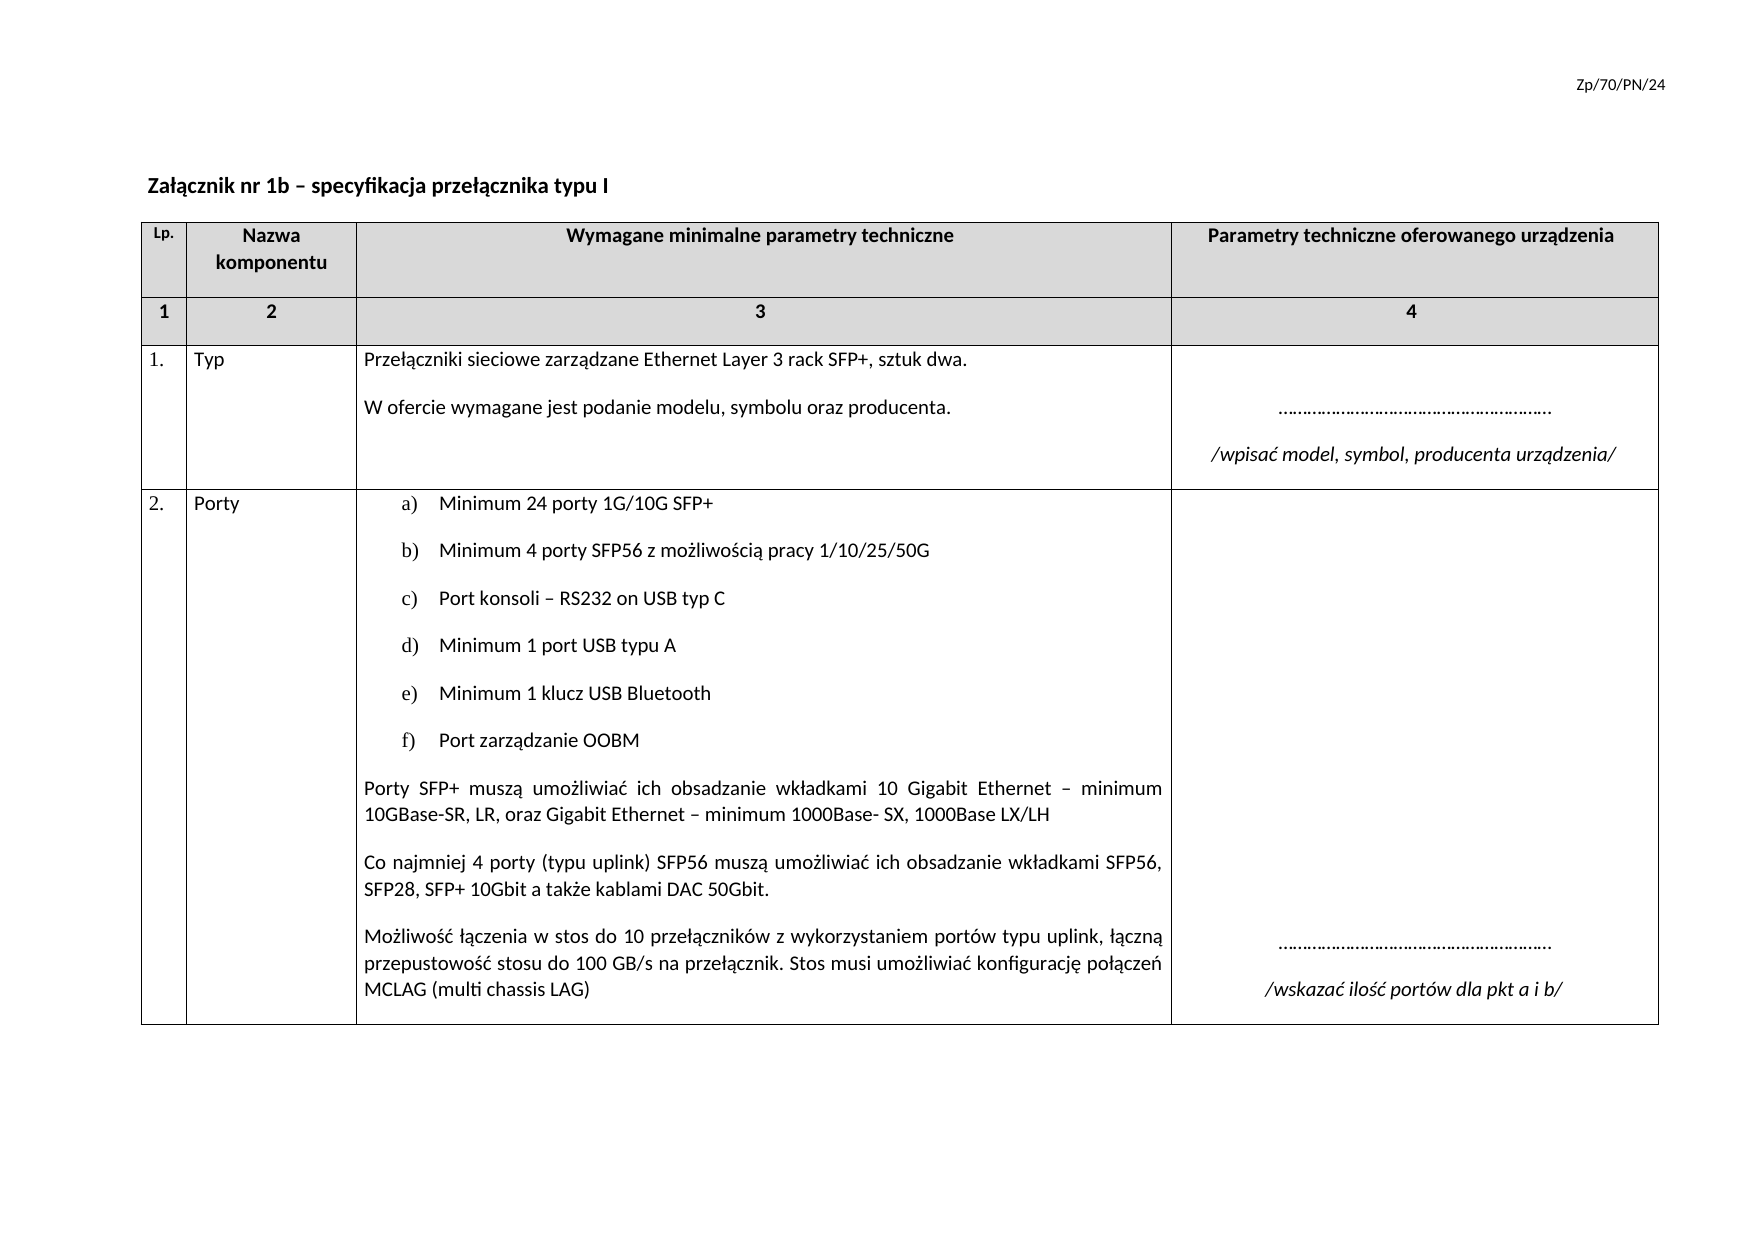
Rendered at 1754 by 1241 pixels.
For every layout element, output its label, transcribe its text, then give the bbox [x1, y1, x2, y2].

table_cell ………………………………………………… /wskazać ilość portów dla pkt a i b/ [1172, 490, 1658, 1024]
table_cell Porty [187, 490, 356, 1024]
table_header Lp. [142, 223, 186, 297]
table_cell 2 [187, 298, 356, 345]
table_cell 4 [1172, 298, 1658, 345]
table_header Nazwa komponentu [187, 223, 356, 297]
table_cell [142, 346, 186, 489]
table_cell Typ [187, 346, 356, 489]
table_cell 3 [357, 298, 1171, 345]
text Załącznik nr 1b – specyfikacja przełącznika typu I [148, 171, 1665, 199]
table_cell [142, 490, 186, 1024]
table_header Wymagane minimalne parametry techniczne [357, 223, 1171, 297]
table_cell Minimum 24 porty 1G/10G SFP+ Minimum 4 porty SFP56 z możliwością pracy 1/10/25/50G Port konsoli – RS232 on USB typ C Minimum 1 port USB typu A Minimum 1 klucz USB Bluetooth Port zarządzanie OOBM Porty SFP+ muszą umożliwiać ich obsadzanie wkładkami 10 Gigabit Ethernet – minimum 10GBase-SR, LR, oraz Gigabit Ethernet – minimum 1000Base- SX, 1000Base LX/LH Co najmniej 4 porty (typu uplink) SFP56 muszą umożliwiać ich obsadzanie wkładkami SFP56, SFP28, SFP+ 10Gbit a także kablami DAC 50Gbit. Możliwość łączenia w stos do 10 przełączników z wykorzystaniem portów typu uplink, łączną przepustowość stosu do 100 GB/s na przełącznik. Stos musi umożliwiać konfigurację połączeń MCLAG (multi chassis LAG) [357, 490, 1171, 1024]
table_cell ………………………………………………… /wpisać model, symbol, producenta urządzenia/ [1172, 346, 1658, 489]
table_cell 1 [142, 298, 186, 345]
table_header Parametry techniczne oferowanego urządzenia [1172, 223, 1658, 297]
table_cell Przełączniki sieciowe zarządzane Ethernet Layer 3 rack SFP+, sztuk dwa. W ofercie wymagane jest podanie modelu, symbolu oraz producenta. [357, 346, 1171, 489]
